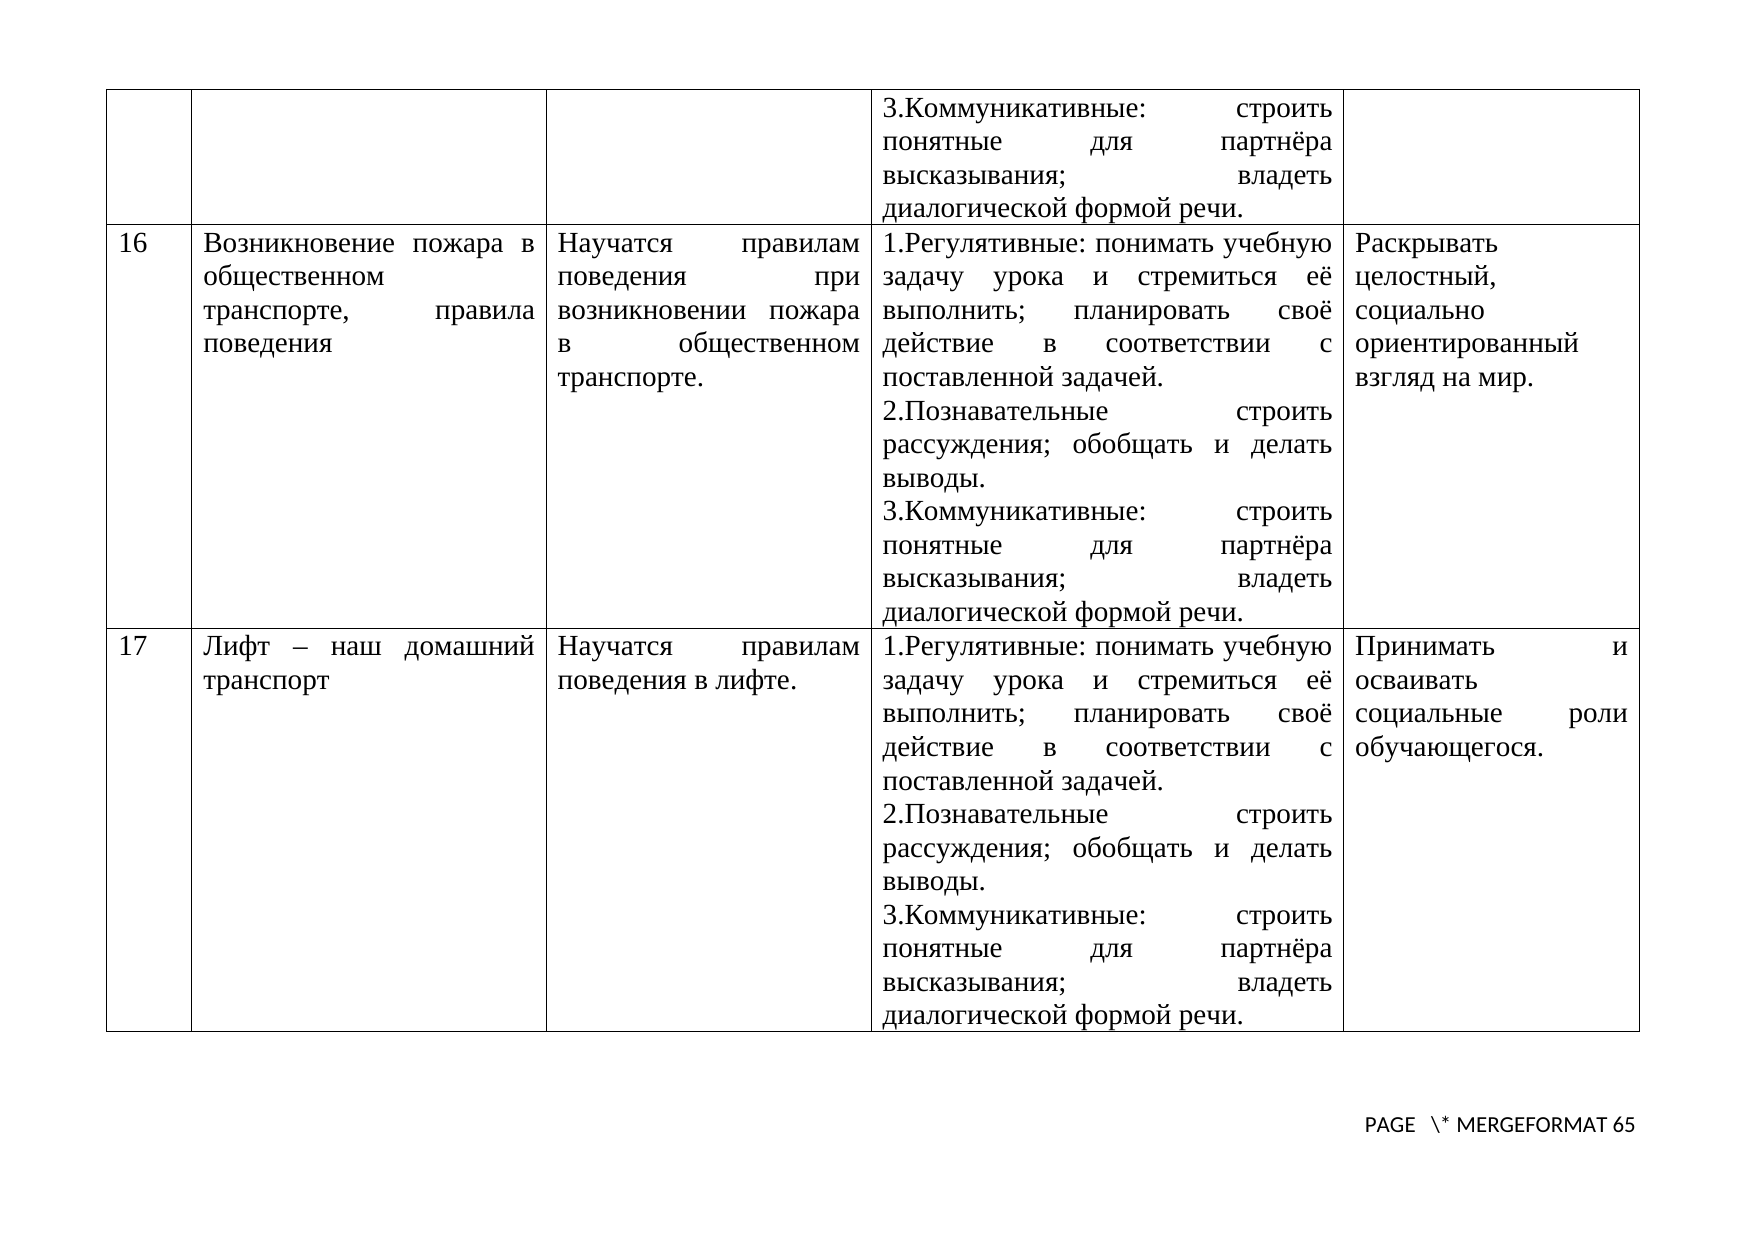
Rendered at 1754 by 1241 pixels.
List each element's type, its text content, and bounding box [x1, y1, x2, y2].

table_cell Научатся правилам поведения в лифте. [547, 629, 871, 1031]
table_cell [192, 90, 546, 224]
table_cell 16 [107, 225, 191, 627]
table_cell Возникновение пожара в общественном транспорте, правила поведения [192, 225, 546, 627]
table_cell Лифт – наш домашний транспорт [192, 629, 546, 1031]
table_cell 15 [107, 90, 191, 224]
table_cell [1344, 90, 1639, 224]
table_cell Принимать и осваивать социальные роли обучающегося. [1344, 629, 1639, 1031]
table_cell 17 [107, 629, 191, 1031]
table_cell Научатся правилам поведения при возникновении пожара в общественном транспорте. [547, 225, 871, 627]
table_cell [872, 629, 1343, 1031]
table_cell Раскрывать целостный, социально ориентированный взгляд на мир. [1344, 225, 1639, 627]
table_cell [547, 90, 871, 224]
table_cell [872, 90, 1343, 224]
